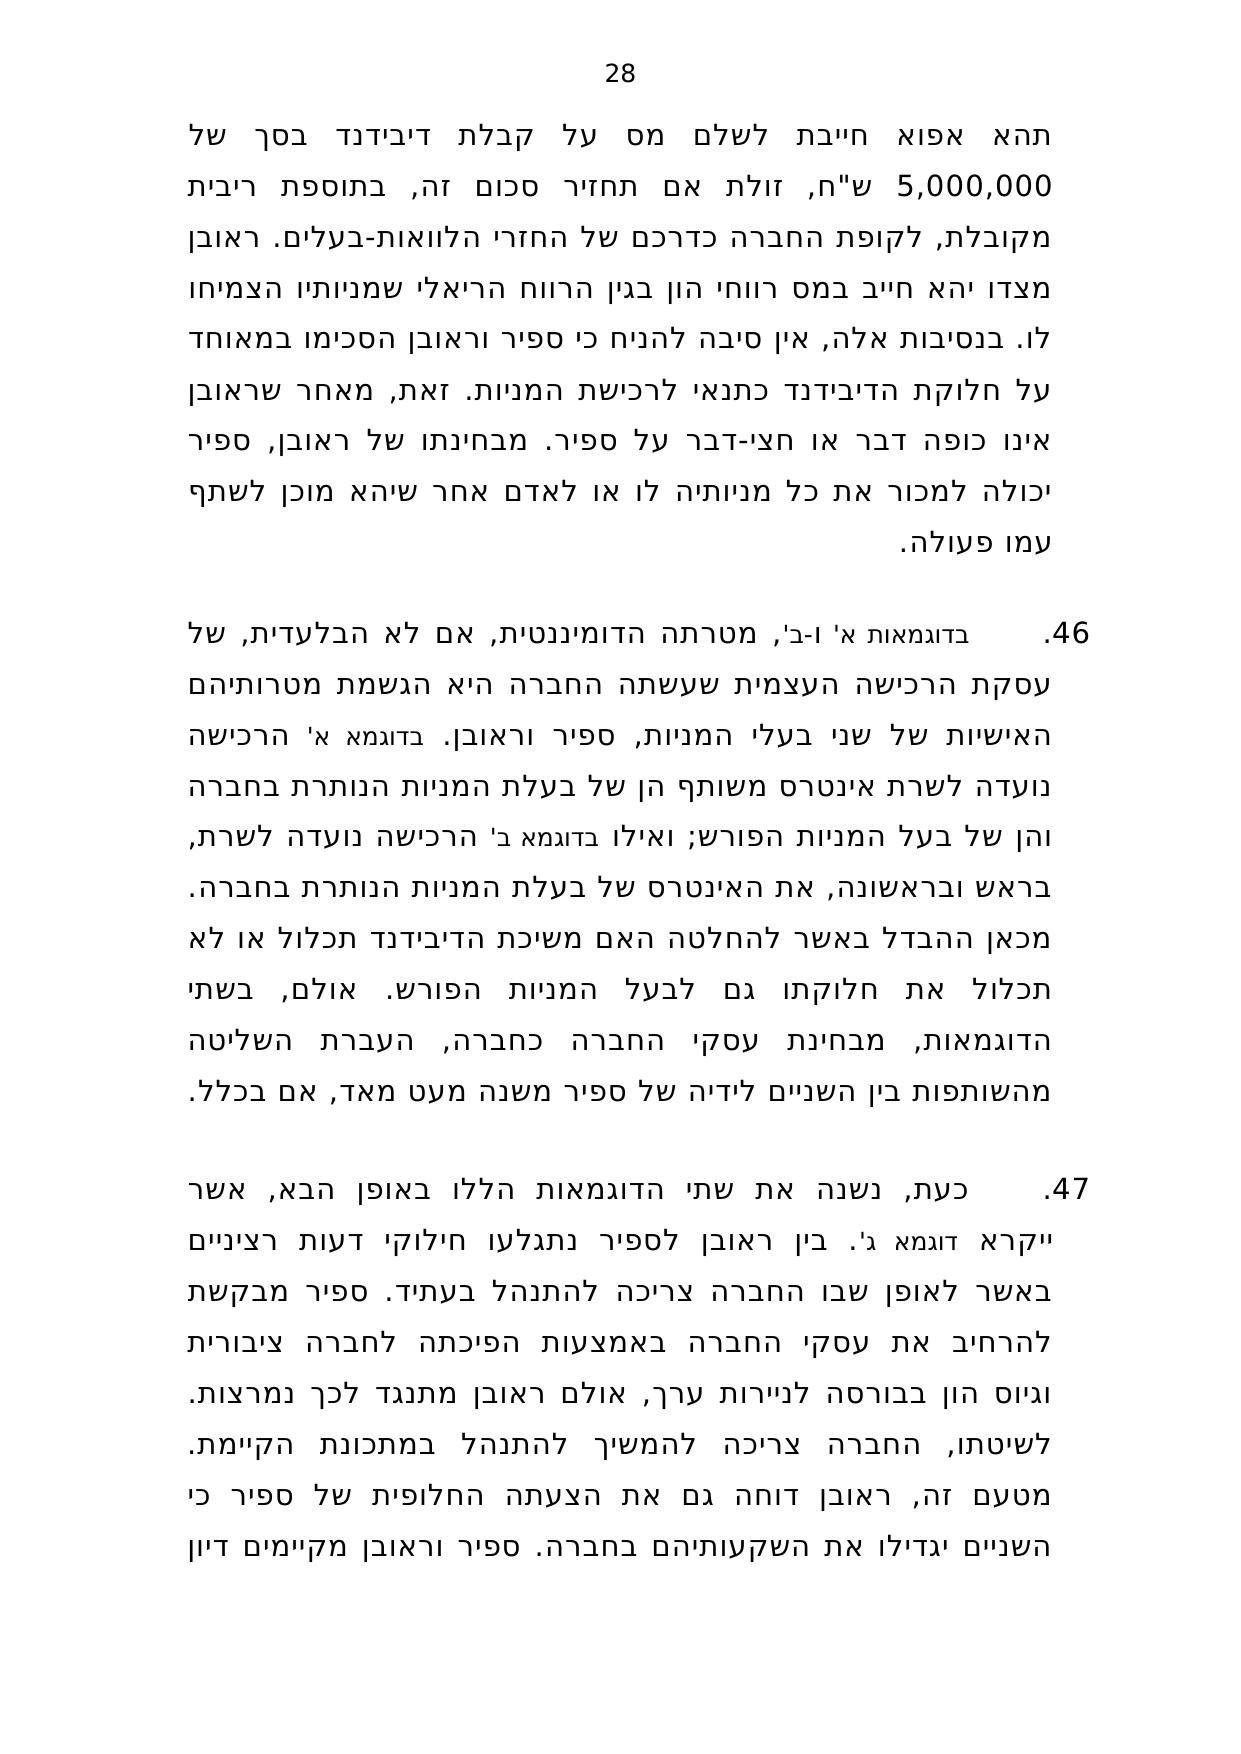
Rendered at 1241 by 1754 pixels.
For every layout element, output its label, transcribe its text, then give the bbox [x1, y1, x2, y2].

text בדוגמאות א' ו-ב', מטרתה הדומיננטית, אם לא הבלעדית, של עסקת הרכישה העצמית שעשתה החברה היא הגשמת מטרותיהם האישיות של שני בעלי המניות, ספיר וראובן. בדוגמא א' הרכישה נועדה לשרת אינטרס משותף הן של בעלת המניות הנותרת בחברה והן של בעל המניות הפורש; ואילו בדוגמא ב' הרכישה נועדה לשרת, בראש ובראשונה, את האינטרס של בעלת המניות הנותרת בחברה. מכאן ההבדל באשר להחלטה האם משיכת הדיבידנד תכלול או לא תכלול את חלוקתו גם לבעל המניות הפורש. אולם, בשתי הדוגמאות, מבחינת עסקי החברה כחברה, העברת השליטה מהשותפות בין השניים לידיה של ספיר משנה מעט מאד, אם בכלל. [187, 616, 1053, 1108]
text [187, 118, 1053, 559]
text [187, 1172, 1053, 1563]
